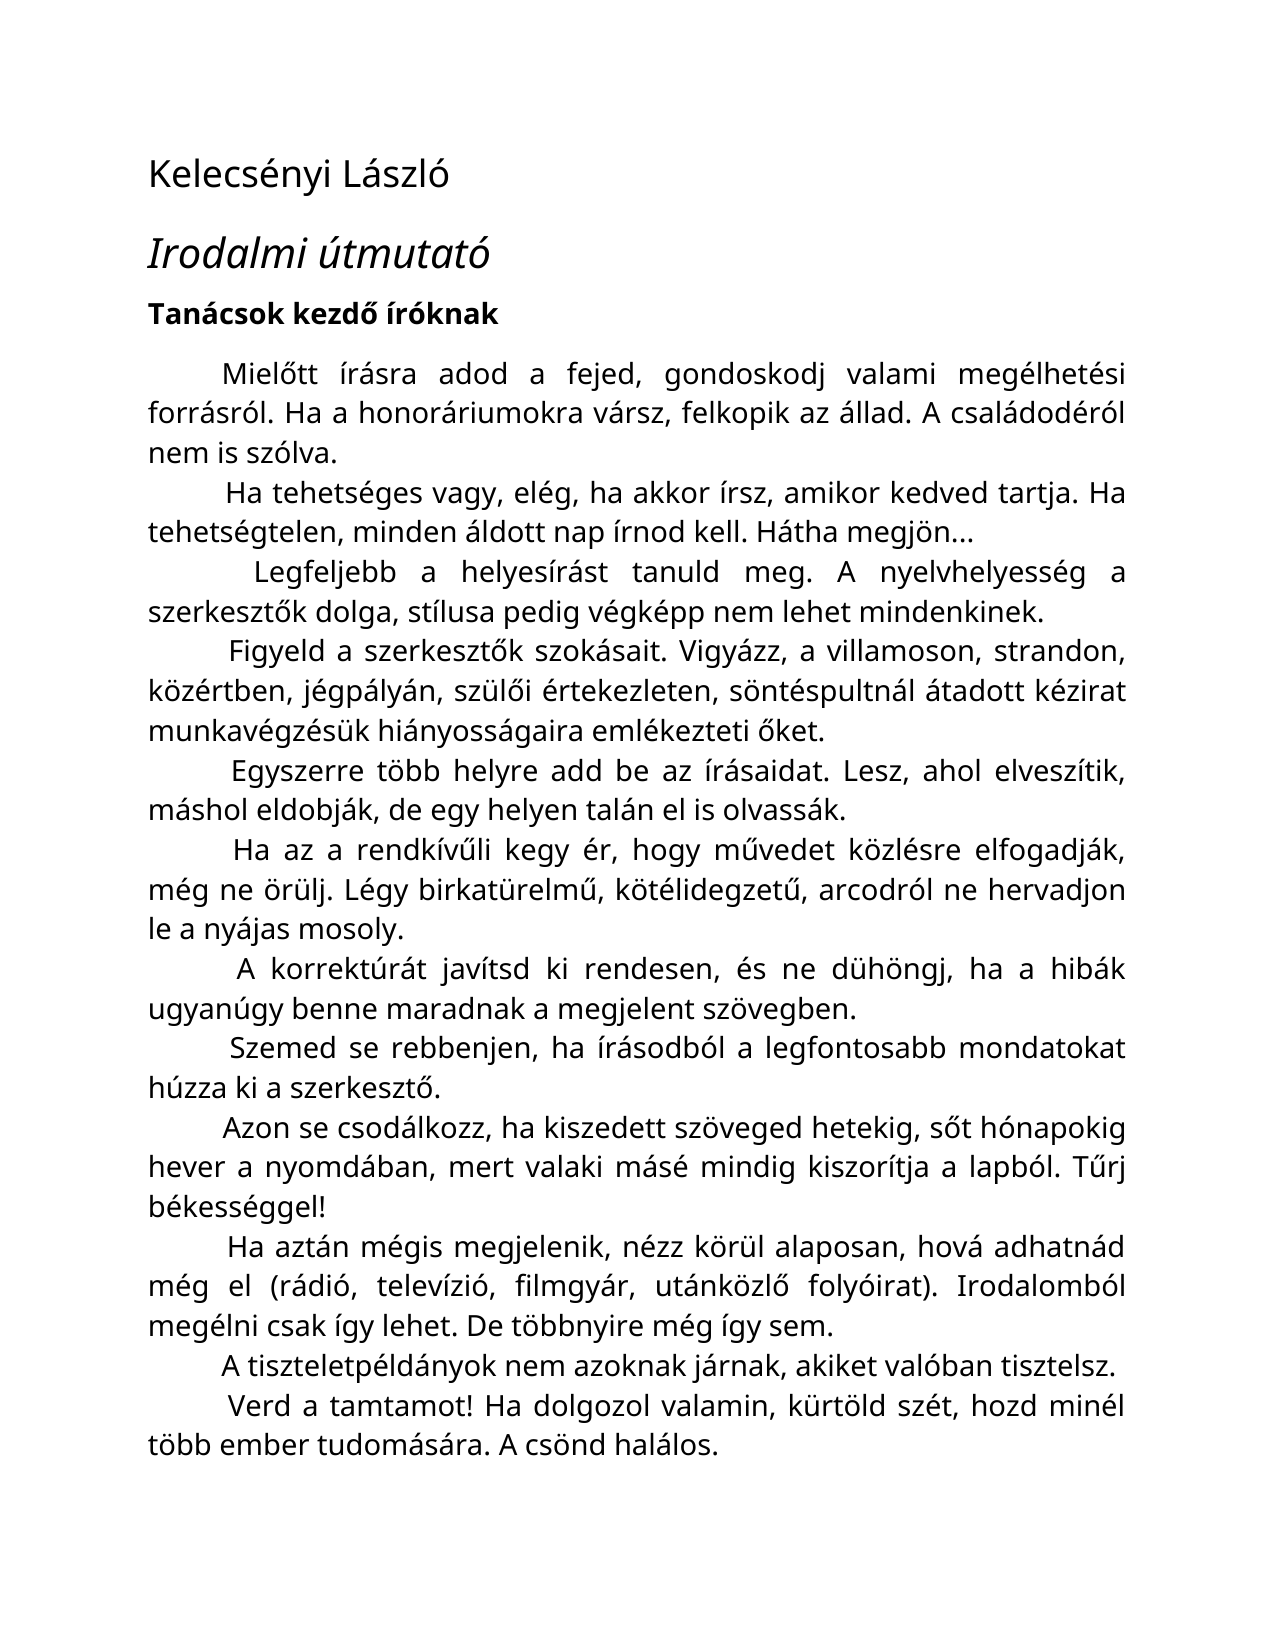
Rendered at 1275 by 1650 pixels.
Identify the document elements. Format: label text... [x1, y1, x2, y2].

text Kelecsényi László [148, 148, 1127, 199]
text Szemed se rebbenjen, ha írásodból a legfontosabb mondatokat húzza ki a szerkesztő. [148, 1028, 1127, 1107]
text Egyszerre több helyre add be az írásaidat. Lesz, ahol elveszítik, máshol eldobják, de egy helyen talán el is olvassák. [148, 750, 1127, 829]
text Ha tehetséges vagy, elég, ha akkor írsz, amikor kedved tartja. Ha tehetségtelen, minden áldott nap írnod kell. Hátha megjön... [148, 472, 1127, 551]
text Tanácsok kezdő íróknak [148, 293, 1127, 333]
text Ha aztán mégis megjelenik, nézz körül alaposan, hová adhatnád még el (rádió, televízió, filmgyár, utánközlő folyóirat). Irodalomból megélni csak így lehet. De többnyire még így sem. [148, 1226, 1127, 1345]
text Azon se csodálkozz, ha kiszedett szöveged hetekig, sőt hónapokig hever a nyomdában, mert valaki másé mindig kiszorítja a lapból. Tűrj békességgel! [148, 1107, 1127, 1226]
text A tiszteletpéldányok nem azoknak járnak, akiket valóban tisztelsz. [148, 1345, 1127, 1385]
text Figyeld a szerkesztők szokásait. Vigyázz, a villamoson, strandon, közértben, jégpályán, szülői értekezleten, söntéspultnál átadott kézirat munkavégzésük hiányosságaira emlékezteti őket. [148, 631, 1127, 750]
text Ha az a rendkívűli kegy ér, hogy művedet közlésre elfogadják, még ne örülj. Légy birkatürelmű, kötélidegzetű, arcodról ne hervadjon le a nyájas mosoly. [148, 829, 1127, 948]
text Mielőtt írásra adod a fejed, gondoskodj valami megélhetési forrásról. Ha a honoráriumokra vársz, felkopik az állad. A családodéról nem is szólva. [148, 353, 1127, 472]
text Irodalmi útmutató [148, 224, 1127, 281]
text Verd a tamtamot! Ha dolgozol valamin, kürtöld szét, hozd minél több ember tudomására. A csönd halálos. [148, 1385, 1127, 1464]
text Legfeljebb a helyesírást tanuld meg. A nyelvhelyesség a szerkesztők dolga, stílusa pedig végképp nem lehet mindenkinek. [148, 551, 1127, 631]
text A korrektúrát javítsd ki rendesen, és ne dühöngj, ha a hibák ugyanúgy benne maradnak a megjelent szövegben. [148, 948, 1127, 1028]
